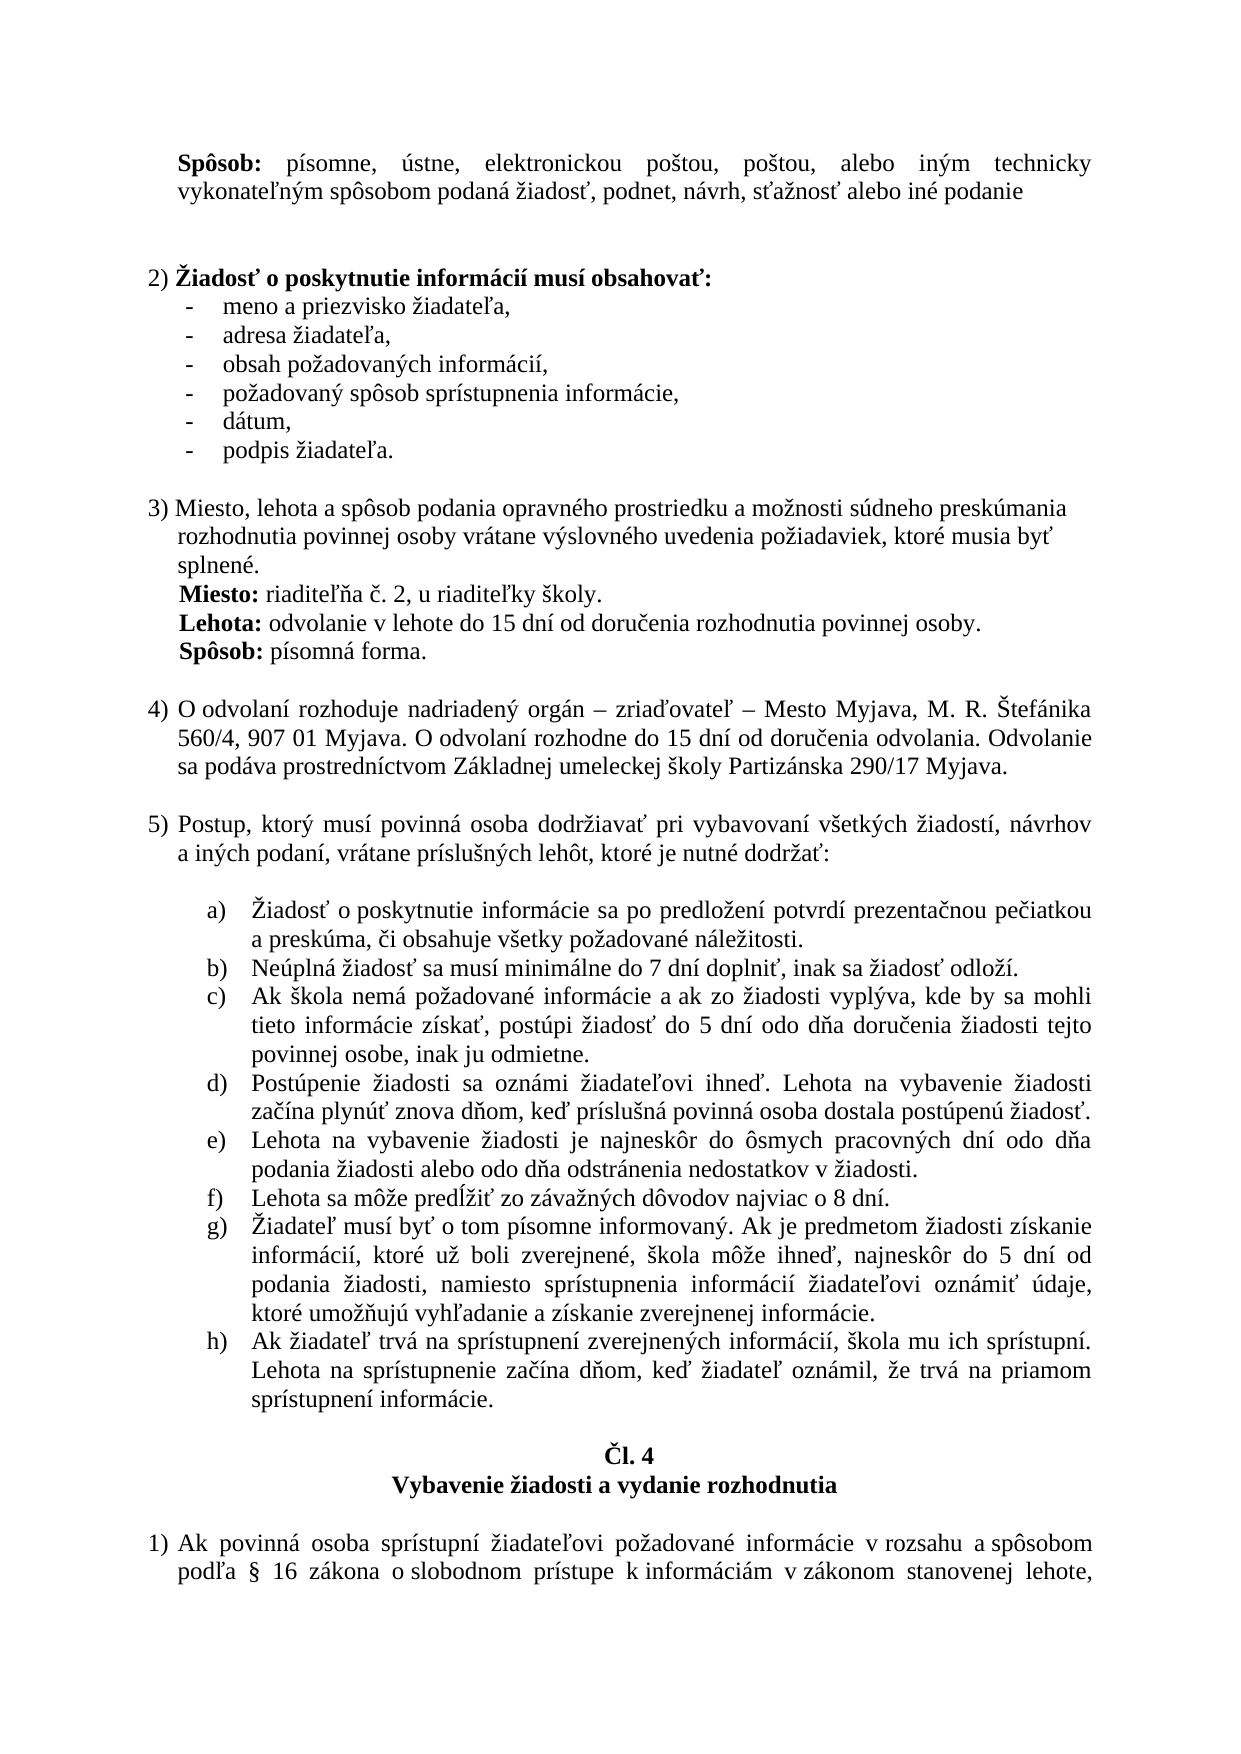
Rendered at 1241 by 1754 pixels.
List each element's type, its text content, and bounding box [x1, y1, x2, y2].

text 4) O odvolaní rozhoduje nadriadený orgán – zriaďovateľ – Mesto Myjava, M. R. Štefánika 560/4, 907 01 Myjava. O odvolaní rozhodne do 15 dní od doručenia odvolania. Odvolanie sa podáva prostredníctvom Základnej umeleckej školy Partizánska 290/17 Myjava. [148, 694, 1093, 780]
text Vybavenie žiadosti a vydanie rozhodnutia [148, 1470, 1093, 1499]
text Spôsob: písomná forma. [148, 636, 1093, 665]
text f) Lehota sa môže predĺžiť zo závažných dôvodov najviac o 8 dní. [207, 1183, 1093, 1211]
text 3) Miesto, lehota a spôsob podania opravného prostriedku a možnosti súdneho preskúmania rozhodnutia povinnej osoby vrátane výslovného uvedenia požiadaviek, ktoré musia byť splnené. [148, 493, 1093, 579]
text 2) Žiadosť o poskytnutie informácií musí obsahovať: [148, 263, 1093, 291]
list požadovaný spôsob sprístupnenia informácie, [185, 378, 1093, 406]
text h) Ak žiadateľ trvá na sprístupnení zverejnených informácií, škola mu ich sprístupní. Lehota na sprístupnenie začína dňom, keď žiadateľ oznámil, že trvá na priamom sprístupnení informácie. [207, 1326, 1093, 1413]
text Lehota: odvolanie v lehote do 15 dní od doručenia rozhodnutia povinnej osoby. [148, 608, 1093, 636]
text g) Žiadateľ musí byť o tom písomne informovaný. Ak je predmetom žiadosti získanie informácií, ktoré už boli zverejnené, škola môže ihneď, najneskôr do 5 dní od podania žiadosti, namiesto sprístupnenia informácií žiadateľovi oznámiť údaje, ktoré umožňujú vyhľadanie a získanie zverejnenej informácie. [207, 1211, 1093, 1326]
text Spôsob: písomne, ústne, elektronickou poštou, poštou, alebo iným technicky vykonateľným spôsobom podaná žiadosť, podnet, návrh, sťažnosť alebo iné podanie [148, 148, 1093, 205]
list adresa žiadateľa, [185, 320, 1093, 349]
text Čl. 4 [260, 1441, 1093, 1470]
list obsah požadovaných informácií, [185, 349, 1093, 378]
list meno a priezvisko žiadateľa, [185, 291, 1093, 320]
text 5) Postup, ktorý musí povinná osoba dodržiavať pri vybavovaní všetkých žiadostí, návrhov a iných podaní, vrátane príslušných lehôt, ktoré je nutné dodržať: [148, 809, 1093, 866]
text Miesto: riaditeľňa č. 2, u riaditeľky školy. [148, 579, 1093, 608]
list dátum, [185, 406, 1093, 435]
text e) Lehota na vybavenie žiadosti je najneskôr do ôsmych pracovných dní odo dňa podania žiadosti alebo odo dňa odstránenia nedostatkov v žiadosti. [207, 1125, 1093, 1183]
text b) Neúplná žiadosť sa musí minimálne do 7 dní doplniť, inak sa žiadosť odloží. [207, 953, 1093, 981]
text a) Žiadosť o poskytnutie informácie sa po predložení potvrdí prezentačnou pečiatkou a preskúma, či obsahuje všetky požadované náležitosti. [207, 895, 1093, 953]
text c) Ak škola nemá požadované informácie a ak zo žiadosti vyplýva, kde by sa mohli tieto informácie získať, postúpi žiadosť do 5 dní odo dňa doručenia žiadosti tejto povinnej osobe, inak ju odmietne. [207, 981, 1093, 1068]
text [148, 1528, 1093, 1585]
list podpis žiadateľa. [185, 435, 1093, 464]
text d) Postúpenie žiadosti sa oznámi žiadateľovi ihneď. Lehota na vybavenie žiadosti začína plynúť znova dňom, keď príslušná povinná osoba dostala postúpenú žiadosť. [207, 1068, 1093, 1125]
